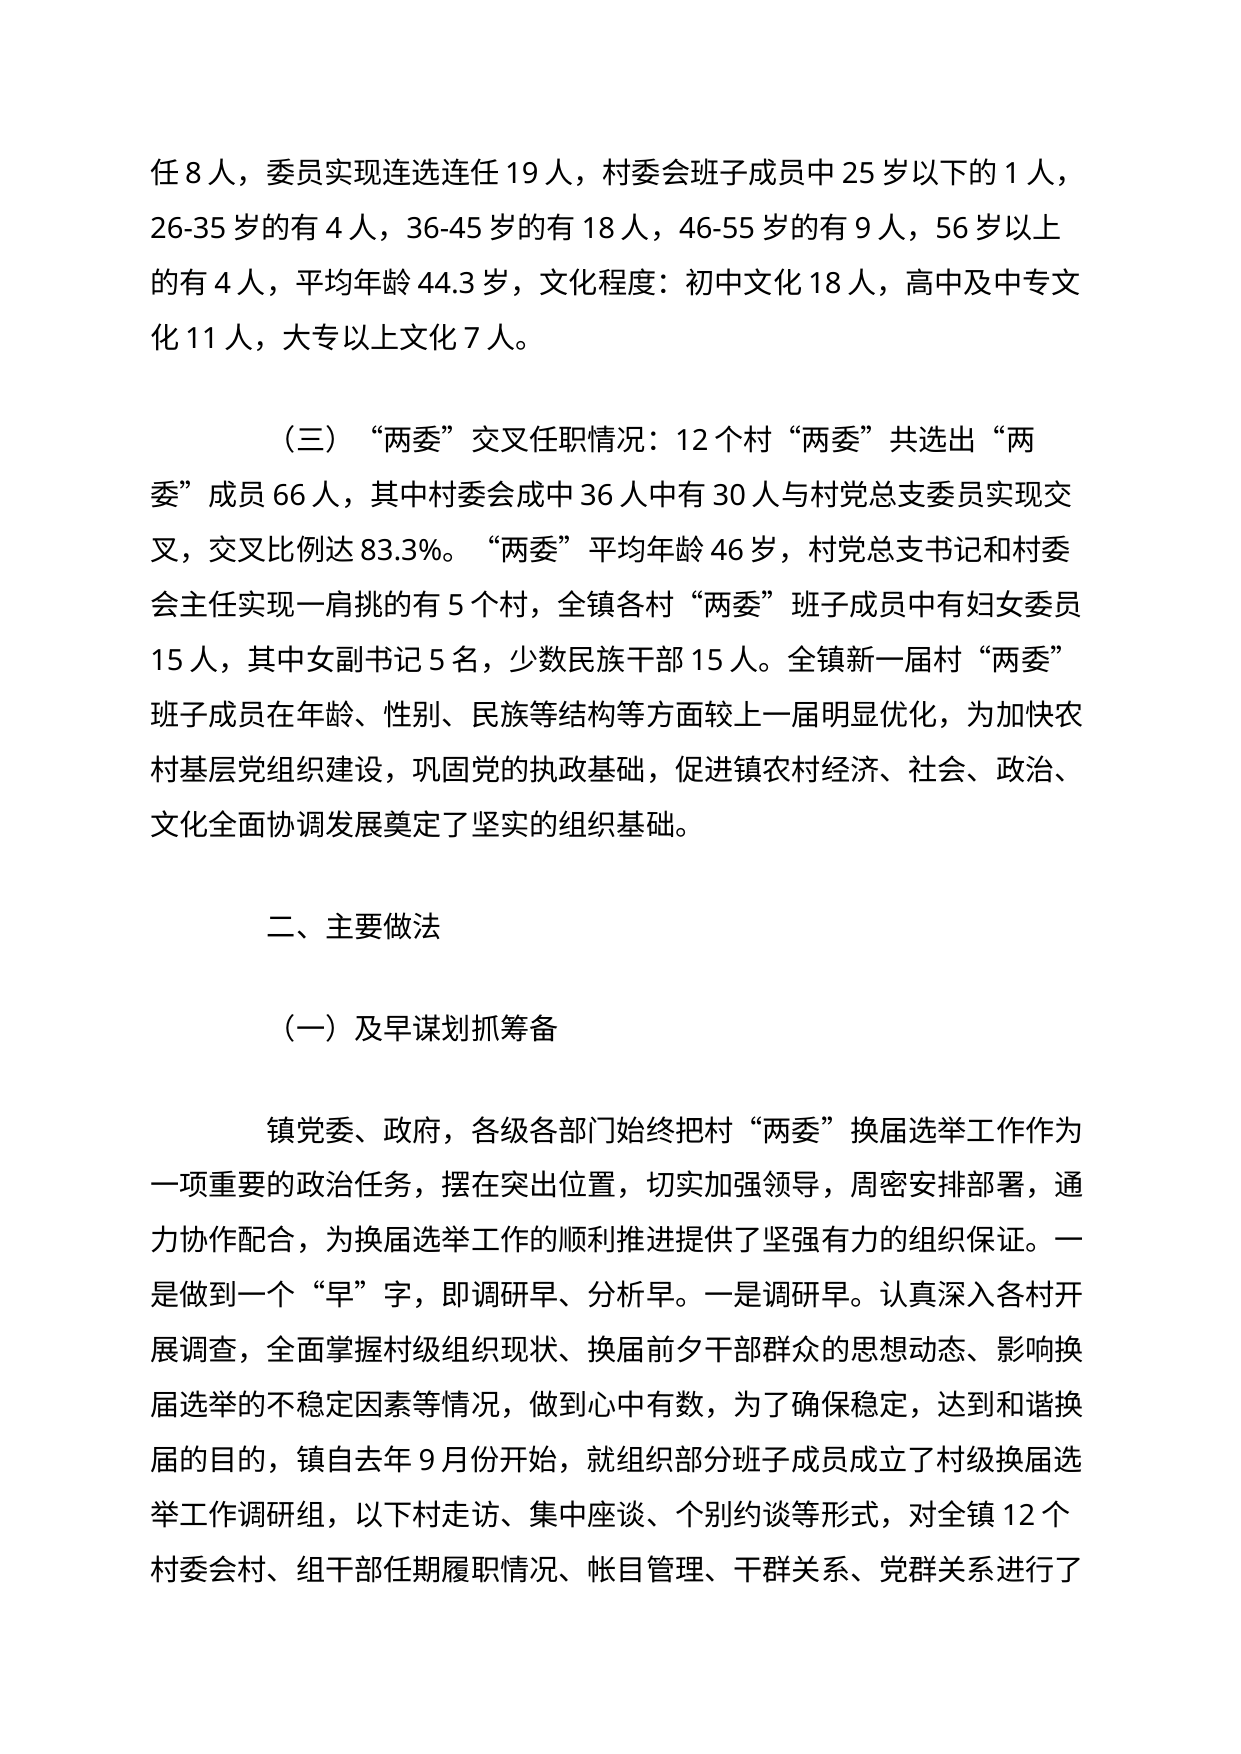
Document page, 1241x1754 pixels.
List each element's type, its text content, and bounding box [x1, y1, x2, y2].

text 二、主要做法 [150, 903, 1090, 946]
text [150, 1107, 1090, 1589]
text （一）及早谋划抓筹备 [150, 1005, 1090, 1048]
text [150, 150, 1090, 357]
text （三）“两委”交叉任职情况：12个村“两委”共选出“两委”成员66人，其中村委会成中36人中有30人与村党总支委员实现交叉，交叉比例达83.3%。“两委”平均年龄46岁，村党总支书记和村委会主任实现一肩挑的有5个村，全镇各村“两委”班子成员中有妇女委员15人，其中女副书记5名，少数民族干部15人。全镇新一届村“两委”班子成员在年龄、性别、民族等结构等方面较上一届明显优化，为加快农村基层党组织建设，巩固党的执政基础，促进镇农村经济、社会、政治、文化全面协调发展奠定了坚实的组织基础。 [150, 417, 1090, 844]
